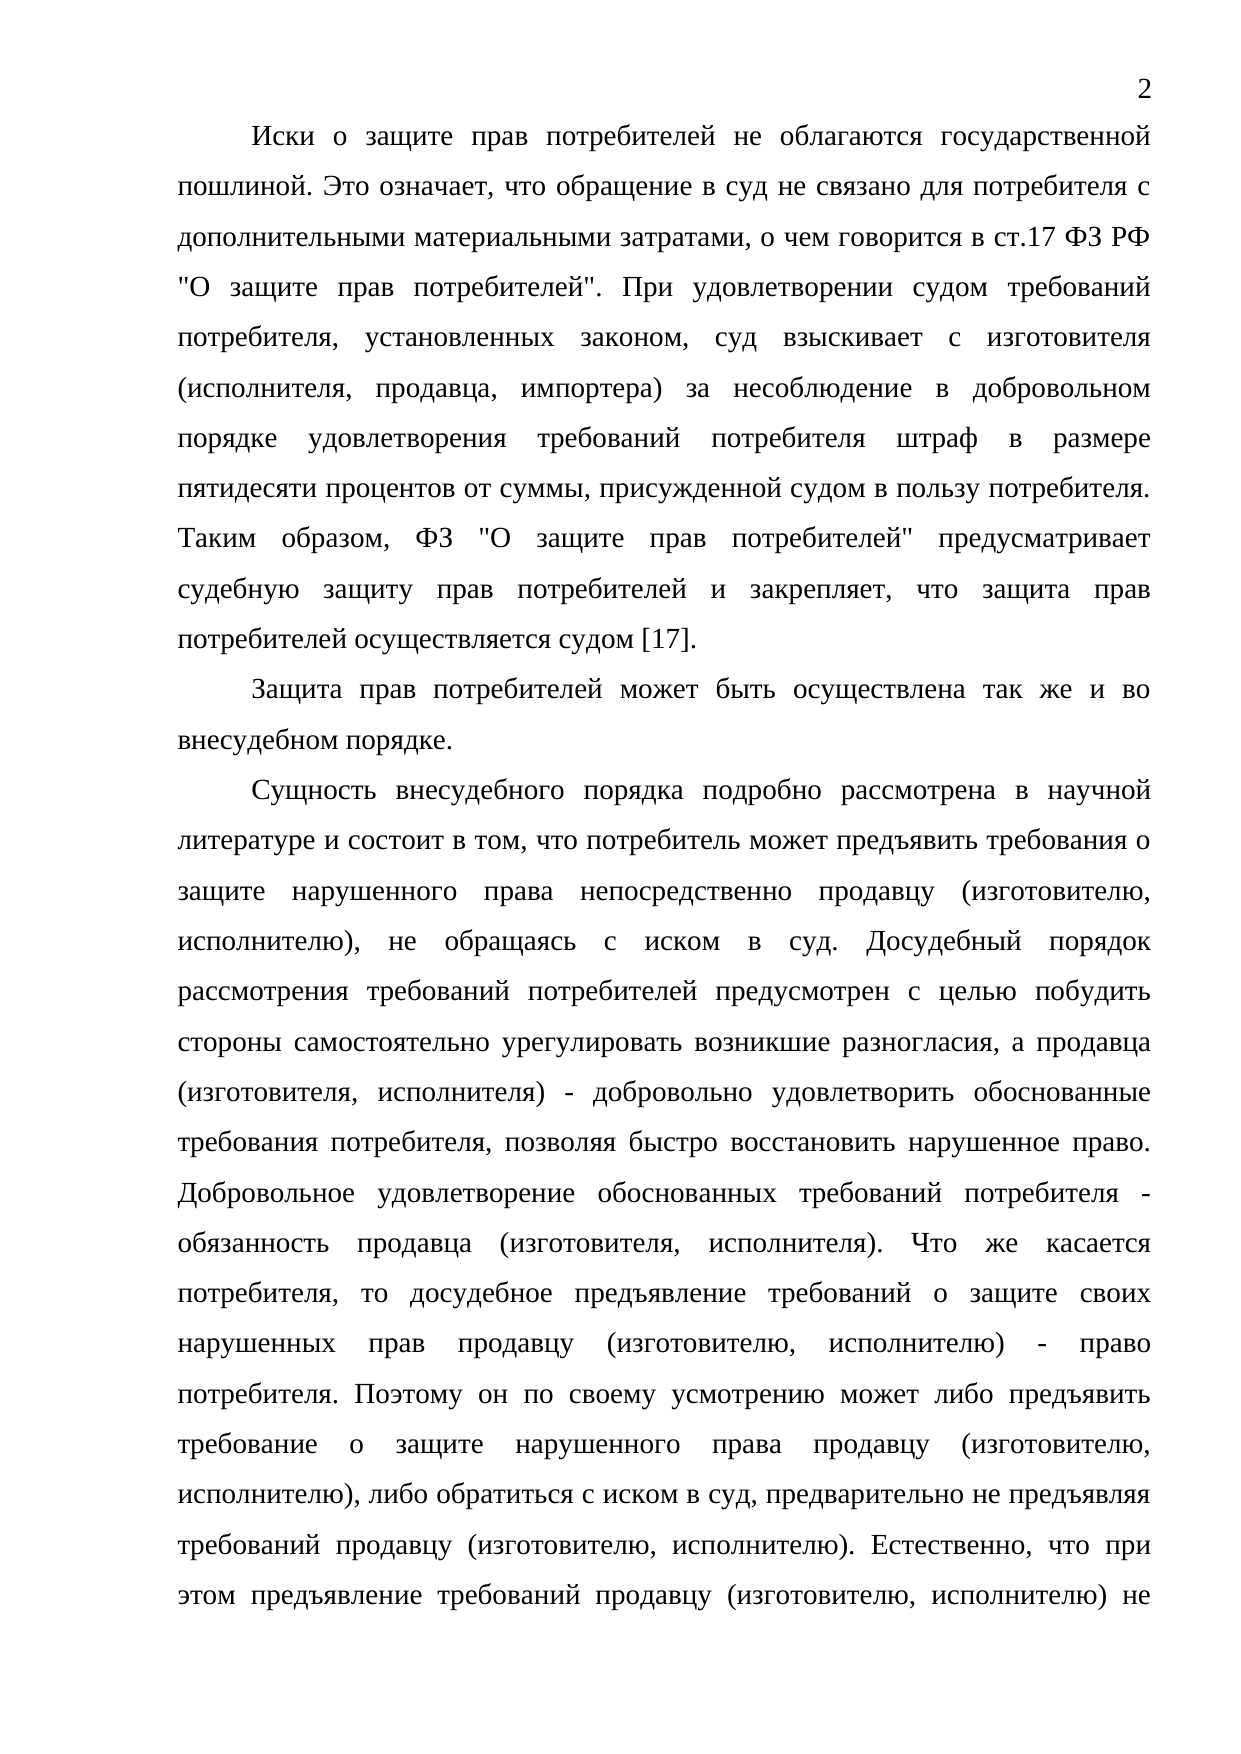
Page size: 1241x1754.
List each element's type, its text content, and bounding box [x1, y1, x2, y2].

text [177, 772, 1152, 1611]
text Иски о защите прав потребителей не облагаются государственной пошлиной. Это означает, что обращение в суд не связано для потребителя с дополнительными материальными затратами, о чем говорится в ст.17 ФЗ РФ "О защите прав потребителей". При удовлетворении судом требований потребителя, установленных законом, суд взыскивает с изготовителя (исполнителя, продавца, импортера) за несоблюдение в добровольном порядке удовлетворения требований потребителя штраф в размере пятидесяти процентов от суммы, присужденной судом в пользу потребителя. Таким образом, ФЗ "О защите прав потребителей" предусматривает судебную защиту прав потребителей и закрепляет, что защита прав потребителей осуществляется судом [17]. [177, 118, 1152, 655]
text Защита прав потребителей может быть осуществлена так же и во внесудебном порядке. [177, 672, 1152, 755]
